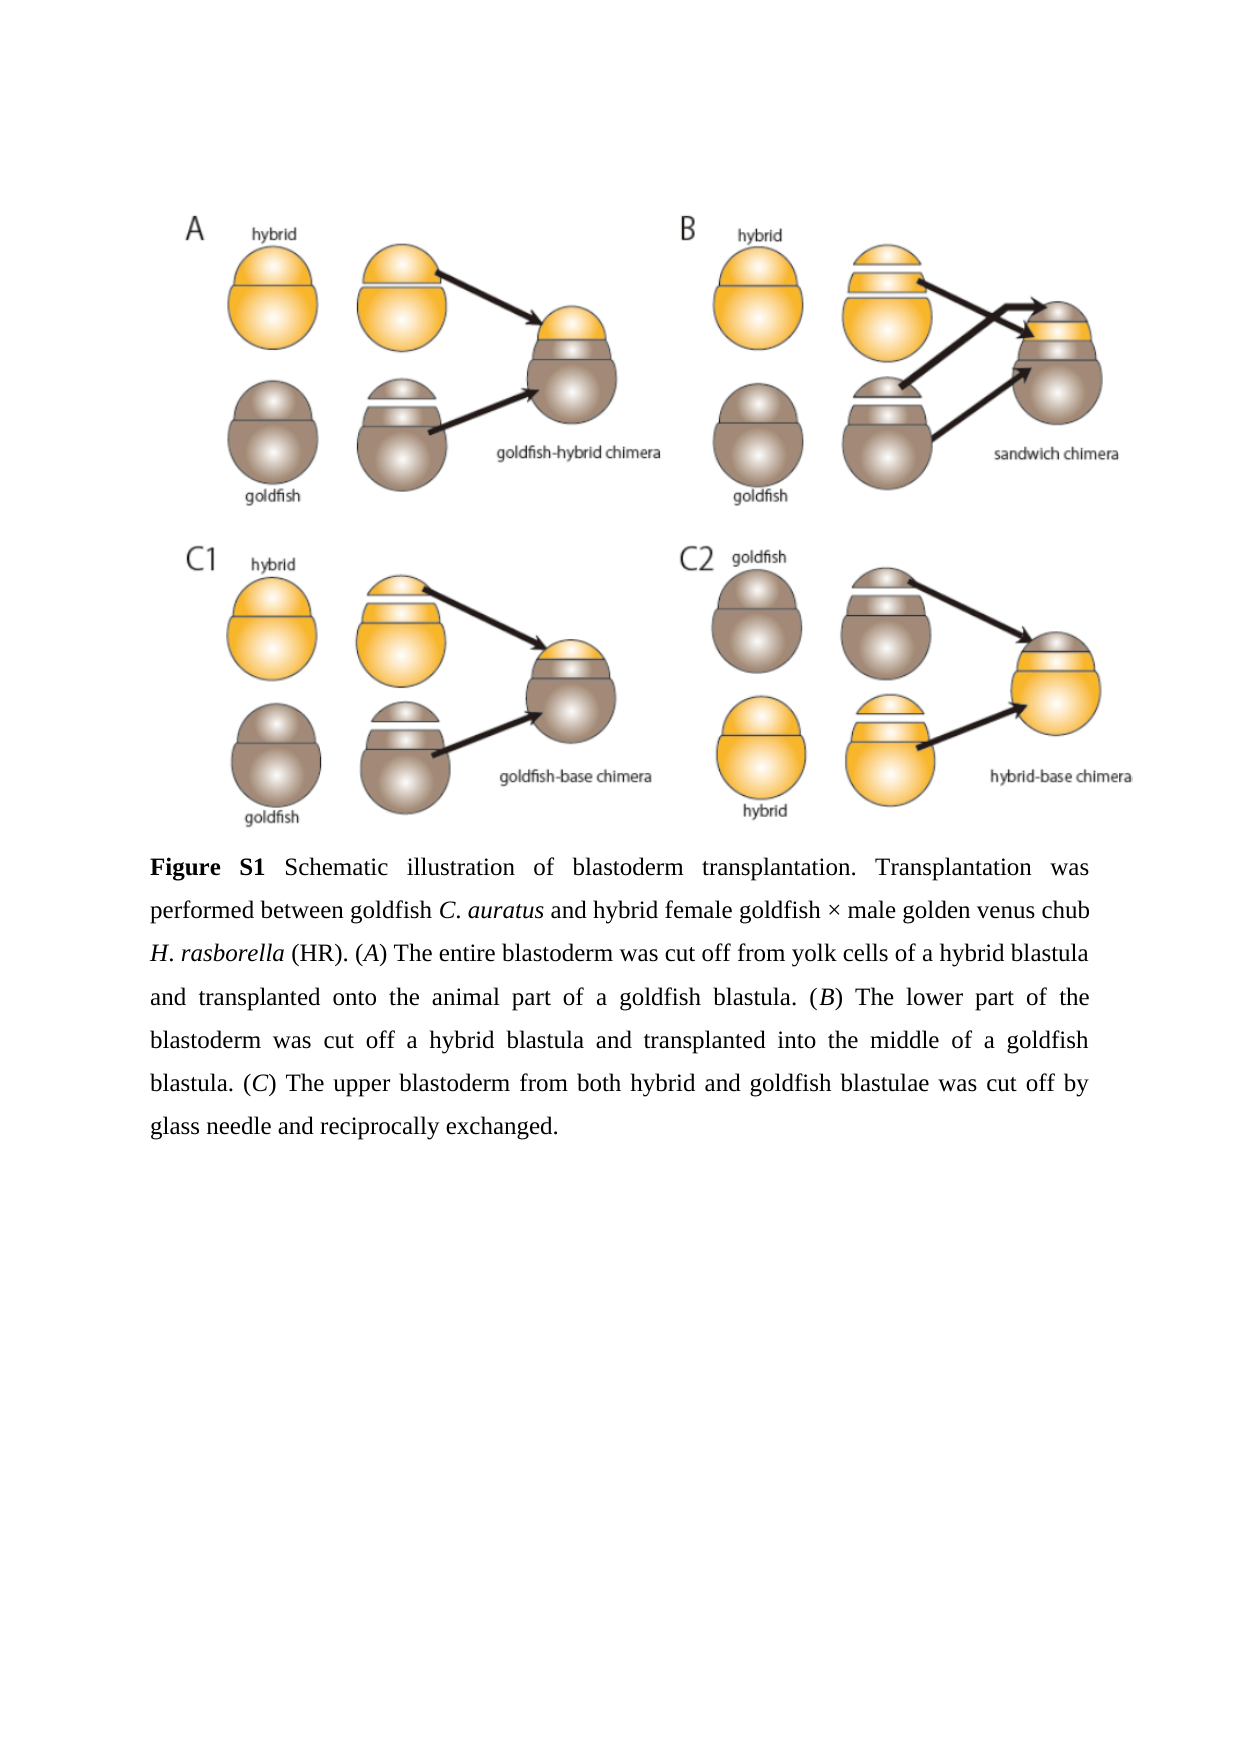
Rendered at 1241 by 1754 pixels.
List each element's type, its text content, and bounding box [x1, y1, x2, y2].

text Figure S1 Schematic illustration of blastoderm transplantation. Transplantation was performed between goldfish C. auratus and hybrid female goldfish × male golden venus chub H. rasborella (HR). (A) The entire blastoderm was cut off from yolk cells of a hybrid blastula and transplanted onto the animal part of a goldfish blastula. (B) The lower part of the blastoderm was cut off a hybrid blastula and transplanted into the middle of a goldfish blastula. (C) The upper blastoderm from both hybrid and goldfish blastulae was cut off by glass needle and reciprocally exchanged. [150, 852, 1090, 1140]
